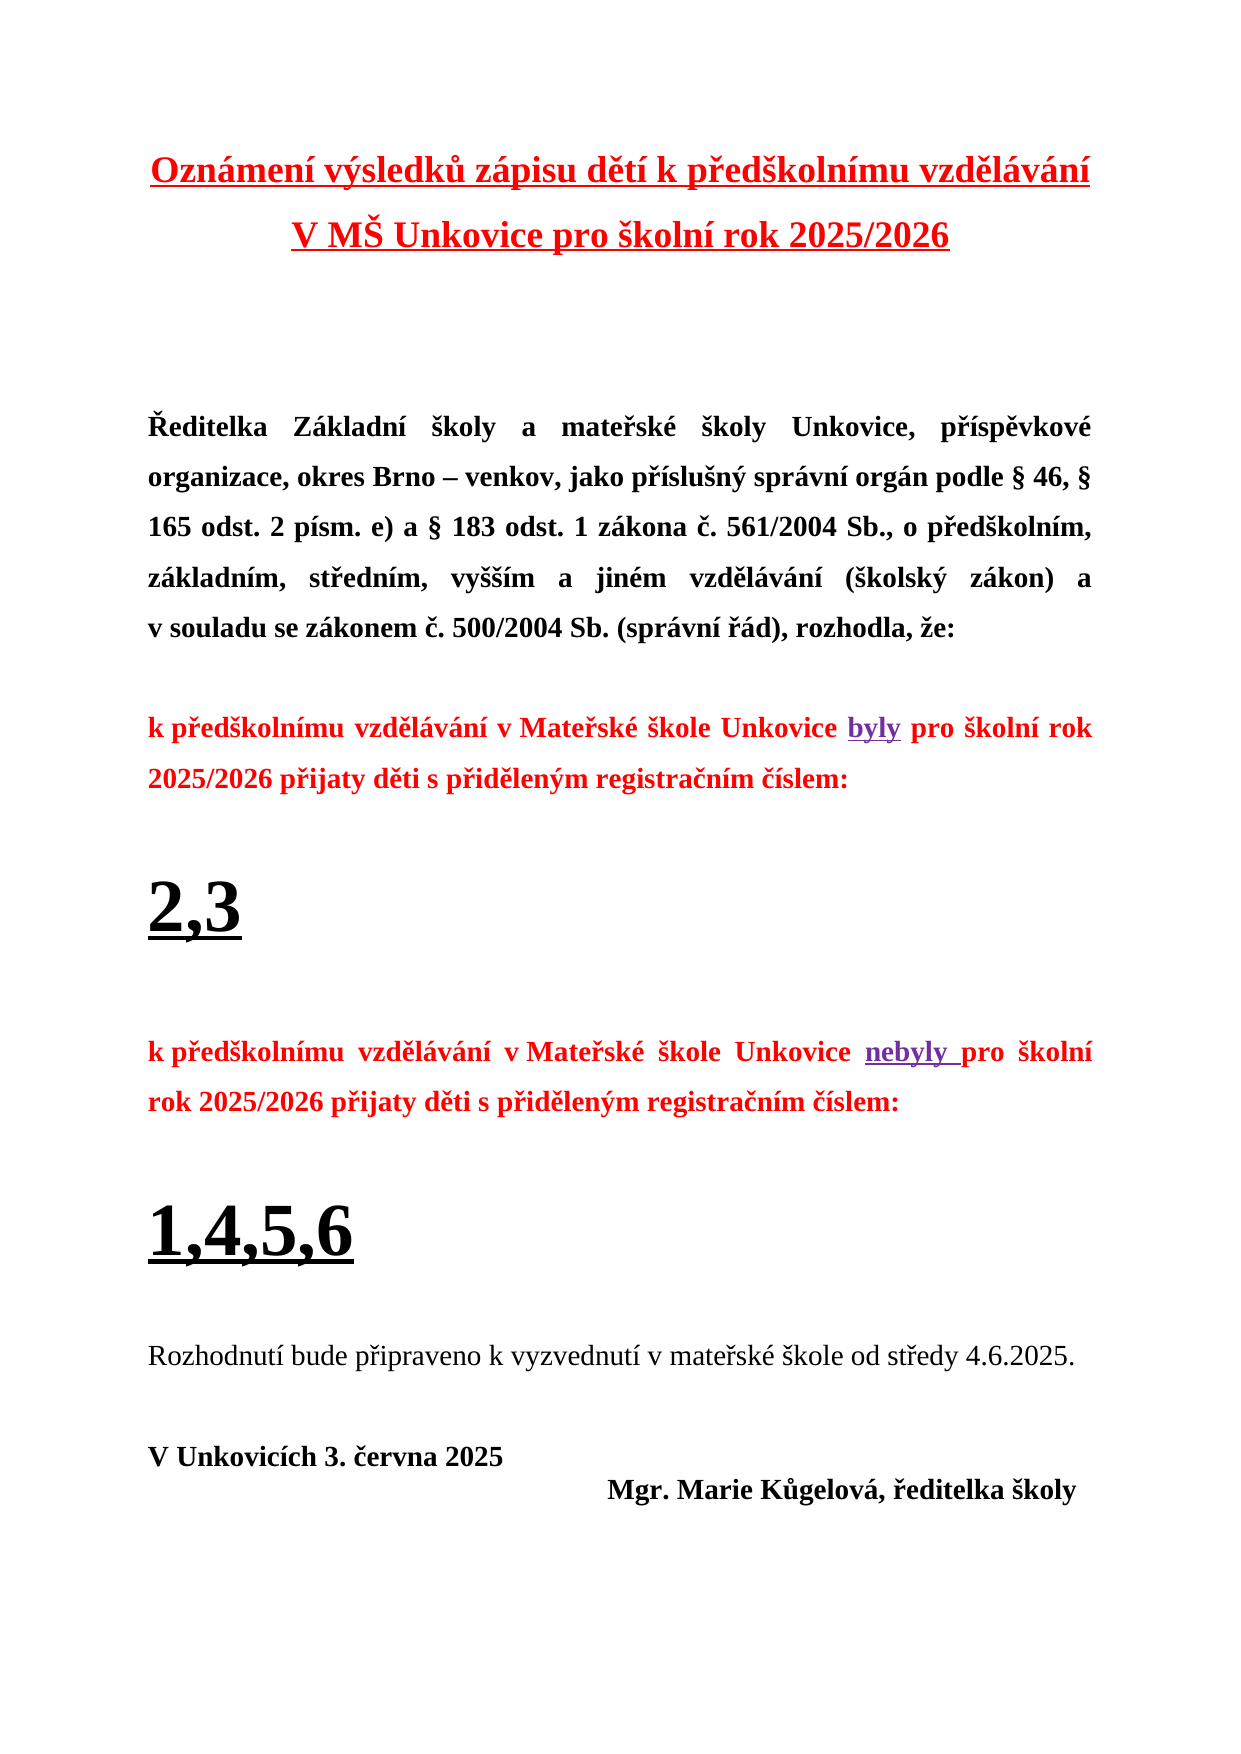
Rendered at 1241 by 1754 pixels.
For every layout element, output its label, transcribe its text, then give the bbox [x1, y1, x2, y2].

text V MŠ Unkovice pro školní rok 2025/2026 [148, 212, 1093, 255]
text k předškolnímu vzdělávání v Mateřské škole Unkovice nebyly pro školní rok 2025/2026 přijaty děti s přiděleným registračním číslem: [148, 1034, 1093, 1118]
text k předškolnímu vzdělávání v Mateřské škole Unkovice byly pro školní rok 2025/2026 přijaty děti s přiděleným registračním číslem: [148, 711, 1093, 794]
text 1,4,5,6 [148, 1185, 1093, 1271]
text Ředitelka Základní školy a mateřské školy Unkovice, příspěvkové organizace, okres Brno – venkov, jako příslušný správní orgán podle § 46, § 165 odst. 2 písm. e) a § 183 odst. 1 zákona č. 561/2004 Sb., o předškolním, základním, středním, vyšším a jiném vzdělávání (školský zákon) a v souladu se zákonem č. 500/2004 Sb. (správní řád), rozhodla, že: [148, 409, 1093, 643]
text V Unkovicích 3. června 2025 [148, 1439, 1093, 1472]
text Rozhodnutí bude připraveno k vyzvednutí v mateřské škole od středy 4.6.2025. [148, 1338, 1093, 1372]
text 2,3 [148, 862, 1093, 948]
text Oznámení výsledků zápisu dětí k předškolnímu vzdělávání [148, 148, 1093, 191]
text Mgr. Marie Kůgelová, ředitelka školy [148, 1472, 1093, 1506]
